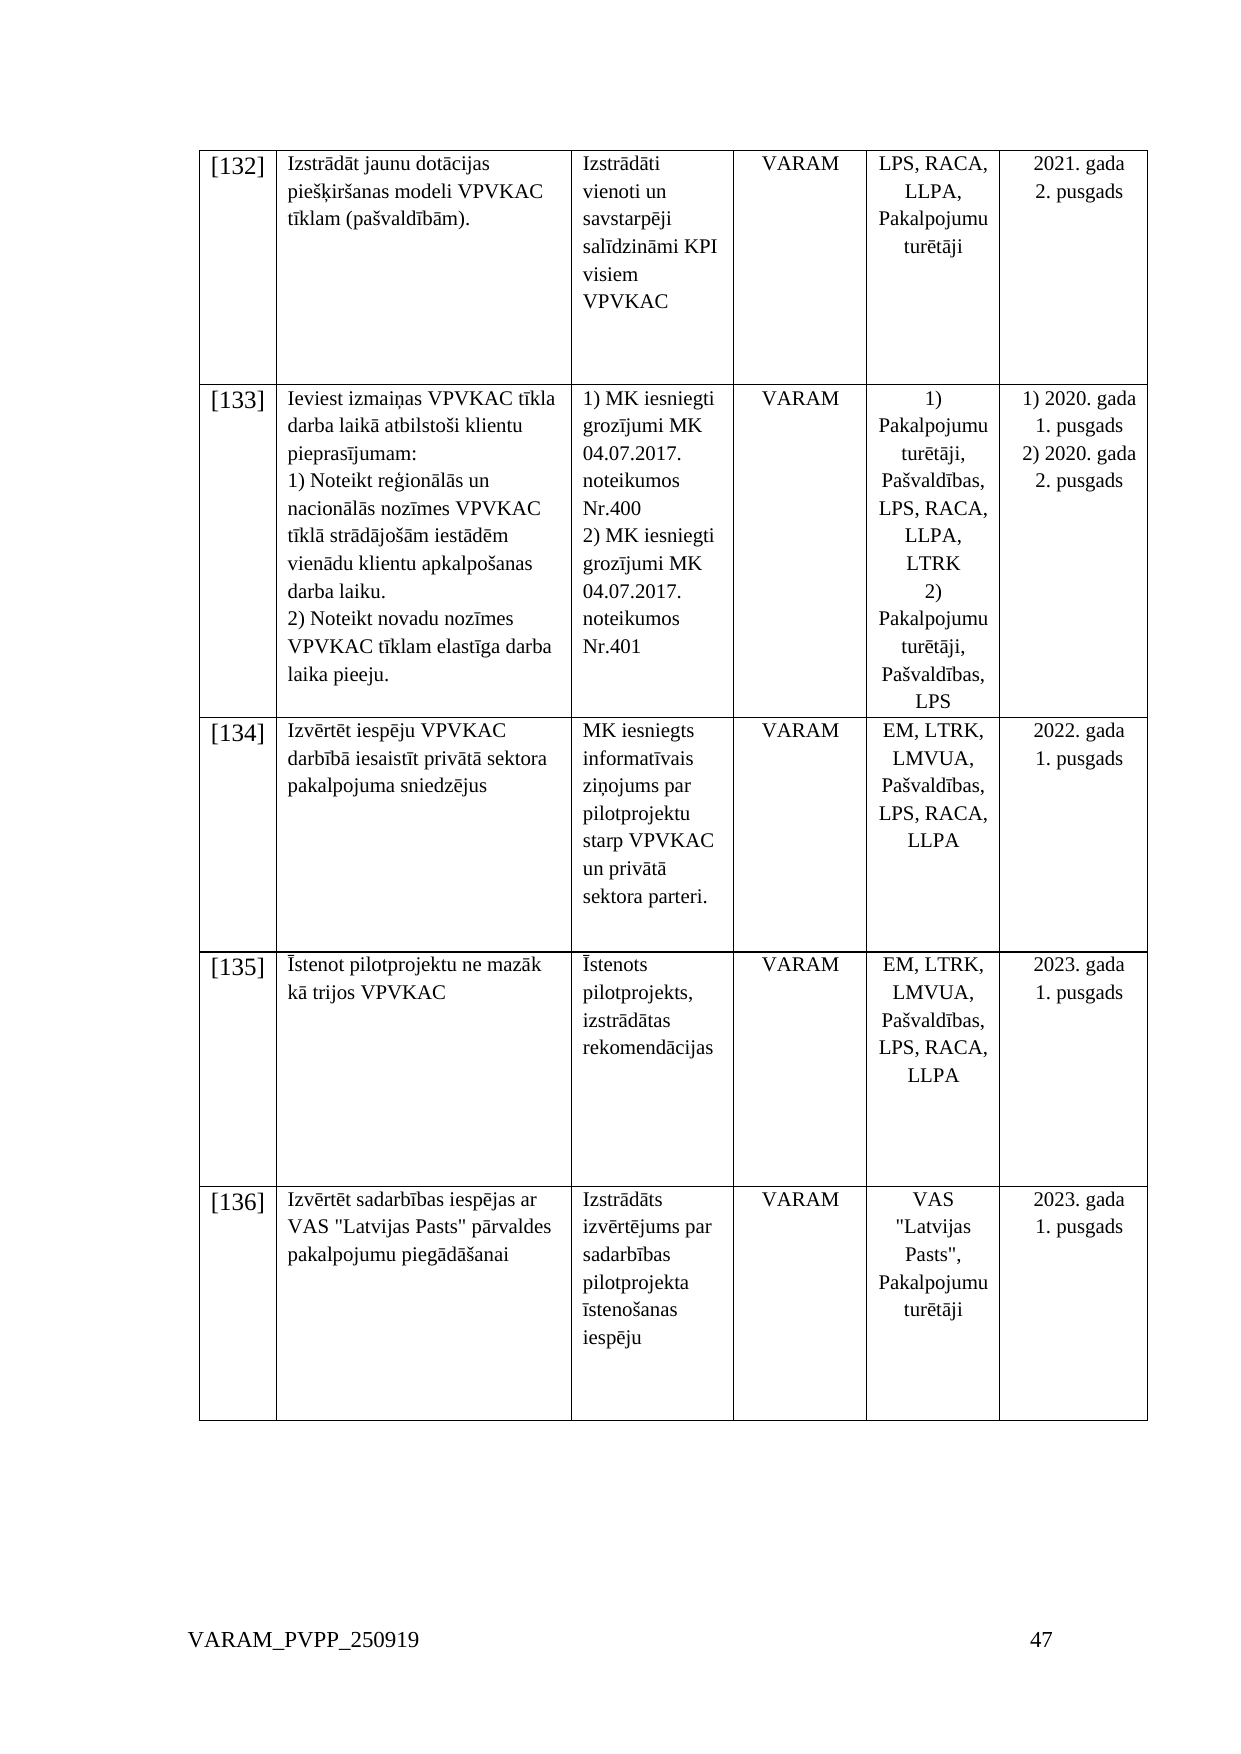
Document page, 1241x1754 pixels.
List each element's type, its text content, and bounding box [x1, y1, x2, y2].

table_cell VARAM [734, 385, 866, 717]
table_cell 1) Pakalpojumu turētāji, Pašvaldības, LPS, RACA, LLPA, LTRK 2) Pakalpojumu turētāji, Pašvaldības, LPS [867, 385, 999, 717]
table_cell Izstrādāti vienoti un savstarpēji salīdzināmi KPI visiem VPVKAC [572, 151, 733, 384]
table_cell Īstenots pilotprojekts, izstrādātas rekomendācijas [572, 953, 733, 1186]
table_cell 2021. gada 2. pusgads [1000, 151, 1147, 384]
table_cell EM, LTRK, LMVUA, Pašvaldības, LPS, RACA, LLPA [867, 718, 999, 951]
table_cell VARAM [734, 151, 866, 384]
table_cell VARAM [734, 953, 866, 1186]
table_cell VARAM [734, 1187, 866, 1420]
table_cell 1) 2020. gada 1. pusgads 2) 2020. gada 2. pusgads [1000, 385, 1147, 717]
table_cell Izstrādāts izvērtējums par sadarbības pilotprojekta īstenošanas iespēju [572, 1187, 733, 1420]
table_cell Izstrādāt jaunu dotācijas piešķiršanas modeli VPVKAC tīklam (pašvaldībām). [277, 151, 571, 384]
table_cell 1) MK iesniegti grozījumi MK 04.07.2017. noteikumos Nr.400 2) MK iesniegti grozījumi MK 04.07.2017. noteikumos Nr.401 [572, 385, 733, 717]
table_cell Īstenot pilotprojektu ne mazāk kā trijos VPVKAC [277, 953, 571, 1186]
table_cell [200, 1187, 276, 1420]
table_cell EM, LTRK, LMVUA, Pašvaldības, LPS, RACA, LLPA [867, 953, 999, 1186]
table_cell 2022. gada 1. pusgads [1000, 718, 1147, 951]
table_cell MK iesniegts informatīvais ziņojums par pilotprojektu starp VPVKAC un privātā sektora parteri. [572, 718, 733, 951]
table_cell [200, 718, 276, 951]
table_cell Izvērtēt iespēju VPVKAC darbībā iesaistīt privātā sektora pakalpojuma sniedzējus [277, 718, 571, 951]
table_cell 2023. gada 1. pusgads [1000, 953, 1147, 1186]
table_cell [200, 953, 276, 1186]
table_cell LPS, RACA, LLPA, Pakalpojumu turētāji [867, 151, 999, 384]
table_cell VARAM [734, 718, 866, 951]
table_cell [200, 385, 276, 717]
table_cell VAS "Latvijas Pasts", Pakalpojumu turētāji [867, 1187, 999, 1420]
table_cell [200, 151, 276, 384]
table_cell 2023. gada 1. pusgads [1000, 1187, 1147, 1420]
table_cell Ieviest izmaiņas VPVKAC tīkla darba laikā atbilstoši klientu pieprasījumam: 1) Noteikt reģionālās un nacionālās nozīmes VPVKAC tīklā strādājošām iestādēm vienādu klientu apkalpošanas darba laiku. 2) Noteikt novadu nozīmes VPVKAC tīklam elastīga darba laika pieeju. [277, 385, 571, 717]
table_cell Izvērtēt sadarbības iespējas ar VAS "Latvijas Pasts" pārvaldes pakalpojumu piegādāšanai [277, 1187, 571, 1420]
